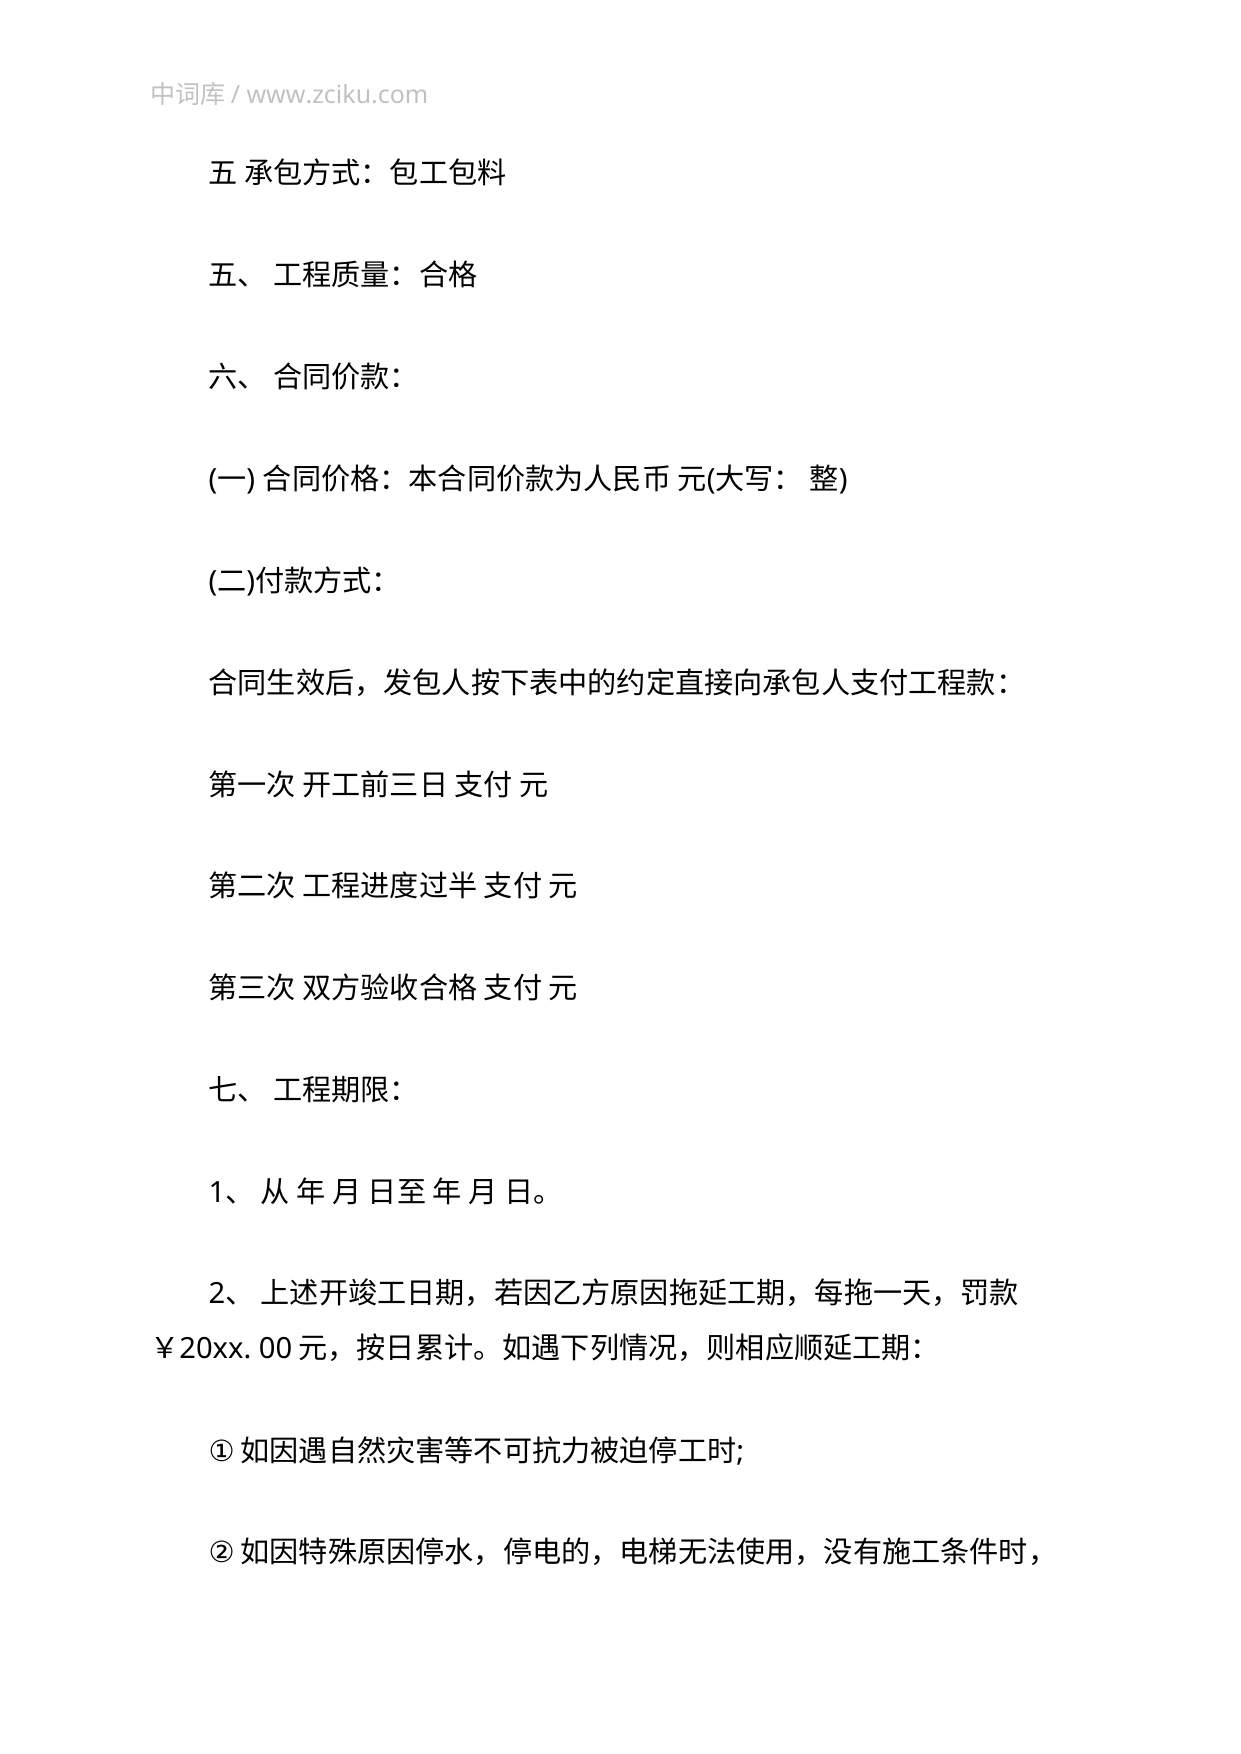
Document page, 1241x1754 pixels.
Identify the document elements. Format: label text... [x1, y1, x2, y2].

text (二)付款方式： [150, 557, 1090, 600]
text 五、 工程质量：合格 [150, 252, 1090, 294]
text 1、 从 年 月 日至 年 月 日。 [150, 1168, 1090, 1211]
text ①如因遇自然灾害等不可抗力被迫停工时; [150, 1427, 1090, 1469]
text 五 承包方式：包工包料 [150, 150, 1090, 192]
text 2、 上述开竣工日期，若因乙方原因拖延工期，每拖一天，罚款￥20xx. 00元，按日累计。如遇下列情况，则相应顺延工期： [150, 1270, 1090, 1367]
text 第二次 工程进度过半 支付 元 [150, 863, 1090, 905]
text 第一次 开工前三日 支付 元 [150, 761, 1090, 803]
text 六、 合同价款： [150, 353, 1090, 396]
text 第三次 双方验收合格 支付 元 [150, 964, 1090, 1007]
text 合同生效后，发包人按下表中的约定直接向承包人支付工程款： [150, 659, 1090, 702]
text 七、 工程期限： [150, 1066, 1090, 1109]
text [150, 1529, 1090, 1571]
text (一) 合同价格：本合同价款为人民币 元(大写： 整) [150, 455, 1090, 498]
